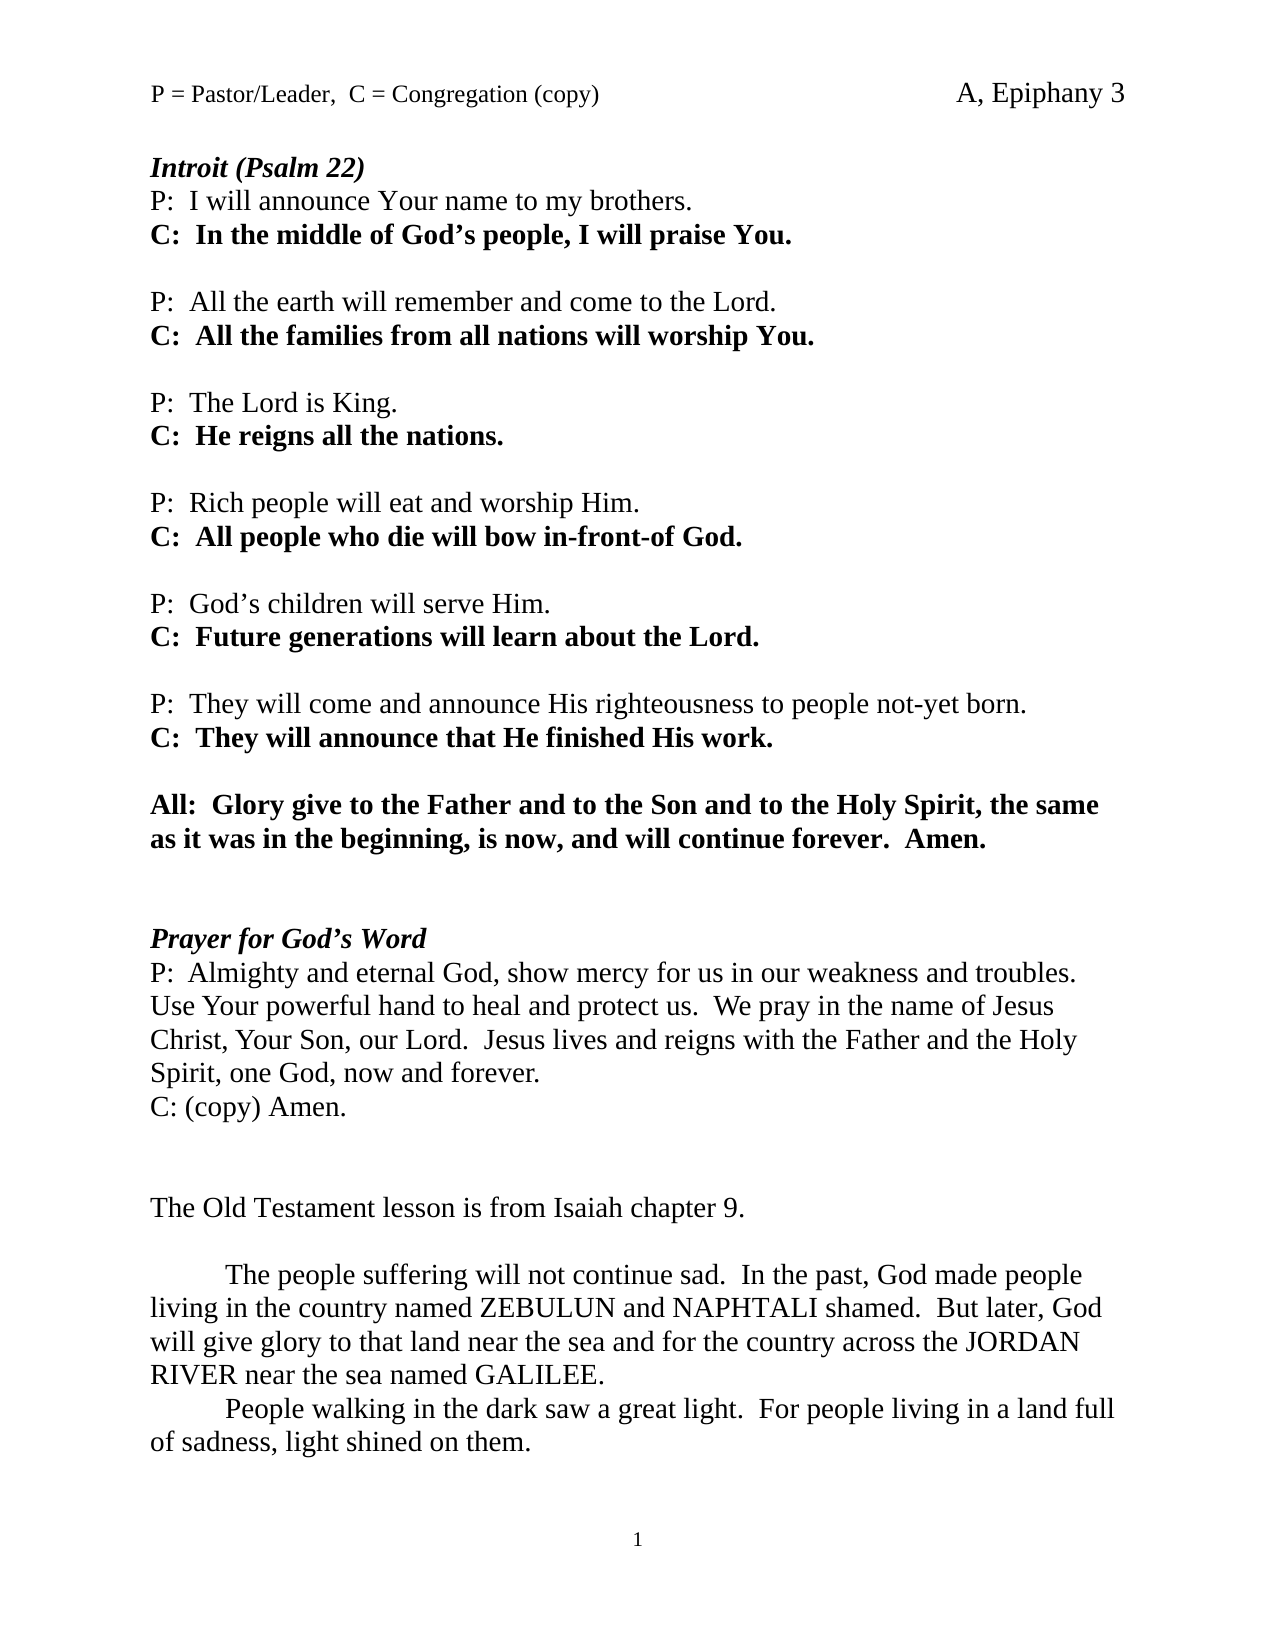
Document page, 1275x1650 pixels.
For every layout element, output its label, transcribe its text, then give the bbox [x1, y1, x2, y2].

text The Old Testament lesson is from Isaiah chapter 9. [150, 1190, 1125, 1223]
text P: God’s children will serve Him. [150, 586, 1125, 619]
text Prayer for God’s Word [150, 921, 1125, 955]
text P: Rich people will eat and worship Him. [150, 485, 1125, 519]
text P: All the earth will remember and come to the Lord. [150, 284, 1125, 318]
text All: Glory give to the Father and to the Son and to the Holy Spirit, the same as it was in the beginning, is now, and will continue forever. Amen. [150, 787, 1125, 854]
text People walking in the dark saw a great light. For people living in a land full of sadness, light shined on them. [150, 1391, 1125, 1458]
text P: The Lord is King. [150, 385, 1125, 418]
text P: I will announce Your name to my brothers. [150, 183, 1125, 217]
text C: (copy) Amen. [150, 1089, 1125, 1123]
text C: Future generations will learn about the Lord. [150, 619, 1125, 653]
text P: They will come and announce His righteousness to people not-yet born. [150, 687, 1125, 720]
text C: All people who die will bow in-front-of God. [150, 519, 1125, 552]
text C: In the middle of God’s people, I will praise You. [150, 217, 1125, 251]
text C: He reigns all the nations. [150, 418, 1125, 452]
text C: All the families from all nations will worship You. [150, 318, 1125, 351]
text C: They will announce that He finished His work. [150, 720, 1125, 754]
text P: Almighty and eternal God, show mercy for us in our weakness and troubles. Use Your powerful hand to heal and protect us. We pray in the name of Jesus Christ, Your Son, our Lord. Jesus lives and reigns with the Father and the Holy Spirit, one God, now and forever. [150, 955, 1125, 1089]
text The people suffering will not continue sad. In the past, God made people living in the country named ZEBULUN and NAPHTALI shamed. But later, God will give glory to that land near the sea and for the country across the JORDAN RIVER near the sea named GALILEE. [150, 1257, 1125, 1391]
text Introit (Psalm 22) [150, 150, 1125, 183]
